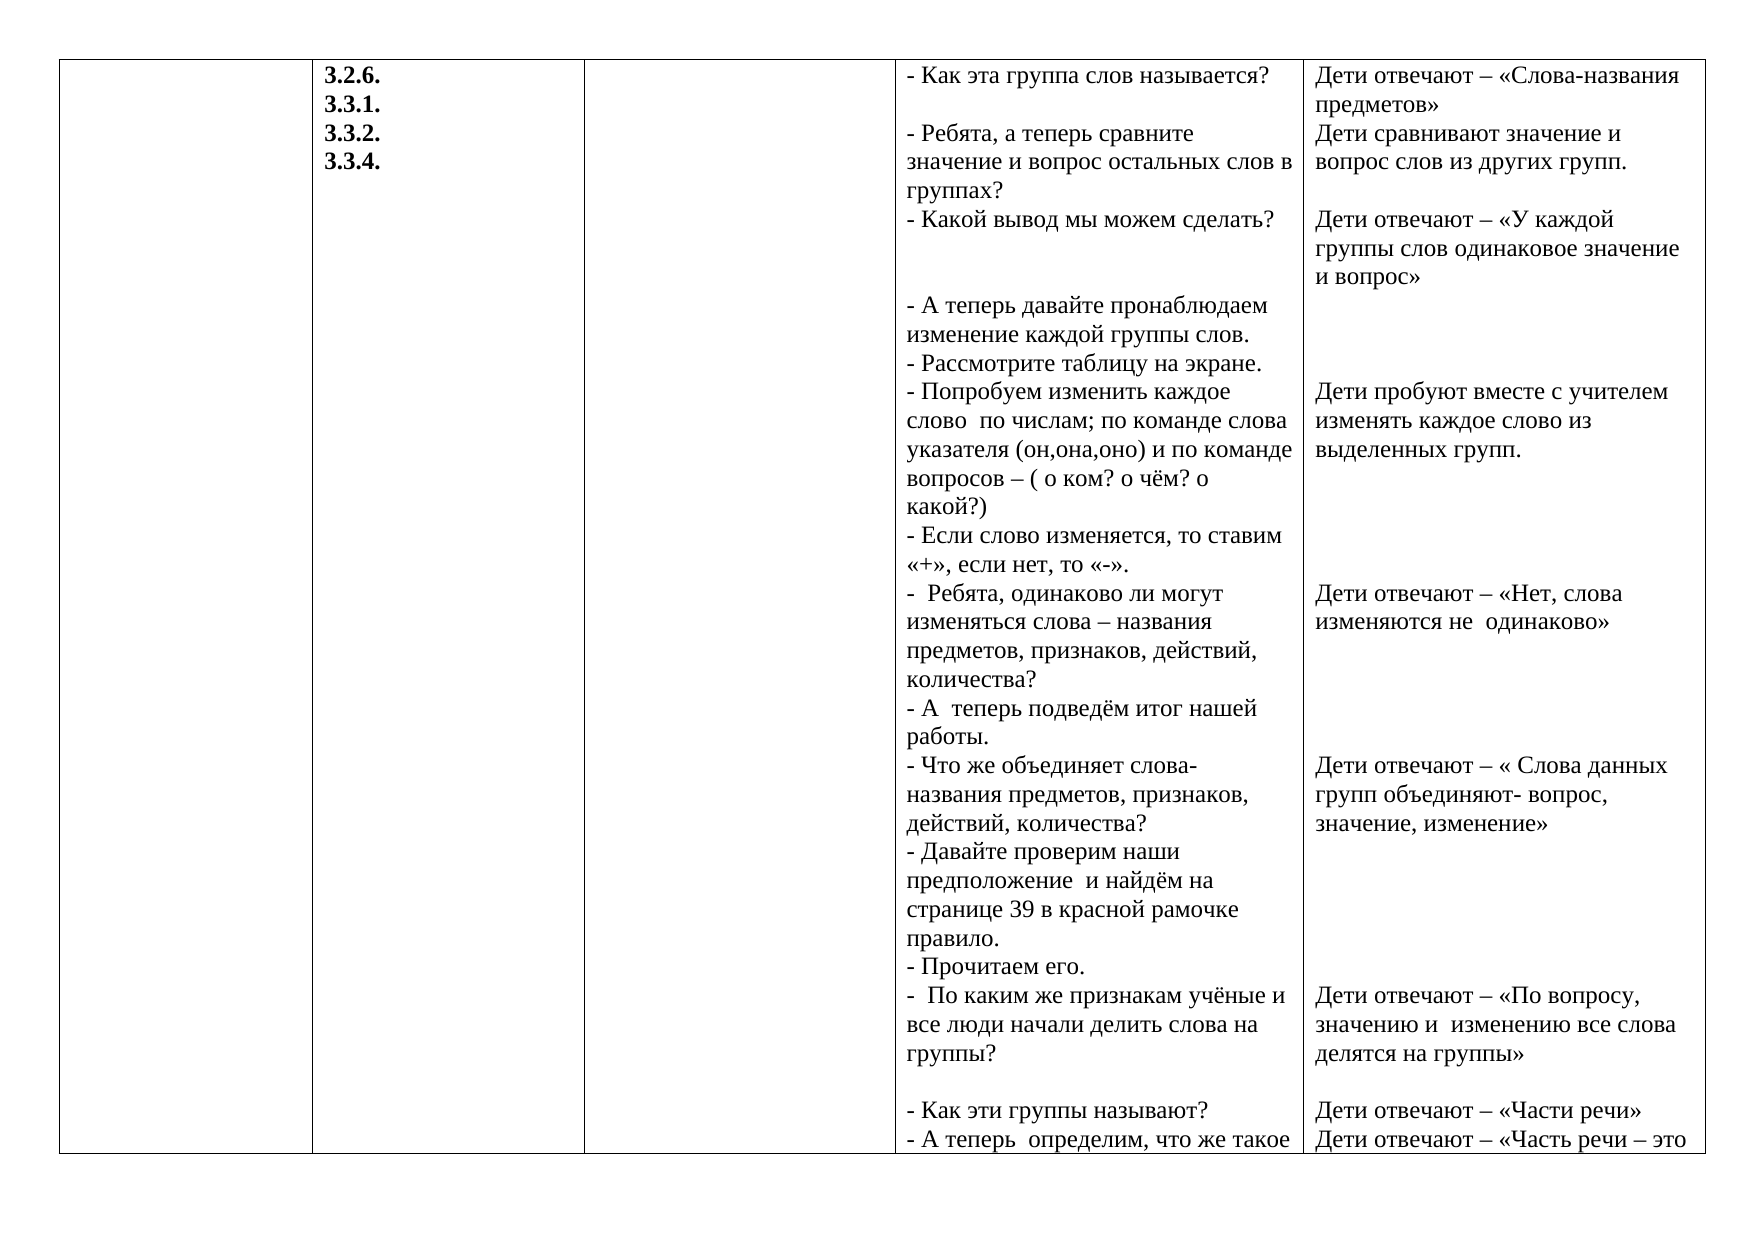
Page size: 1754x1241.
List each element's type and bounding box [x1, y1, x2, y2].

table_cell [313, 60, 584, 1153]
table_cell [60, 60, 312, 1153]
table_cell [585, 60, 895, 1153]
table_cell [1304, 60, 1705, 1153]
table_cell [896, 60, 1303, 1153]
